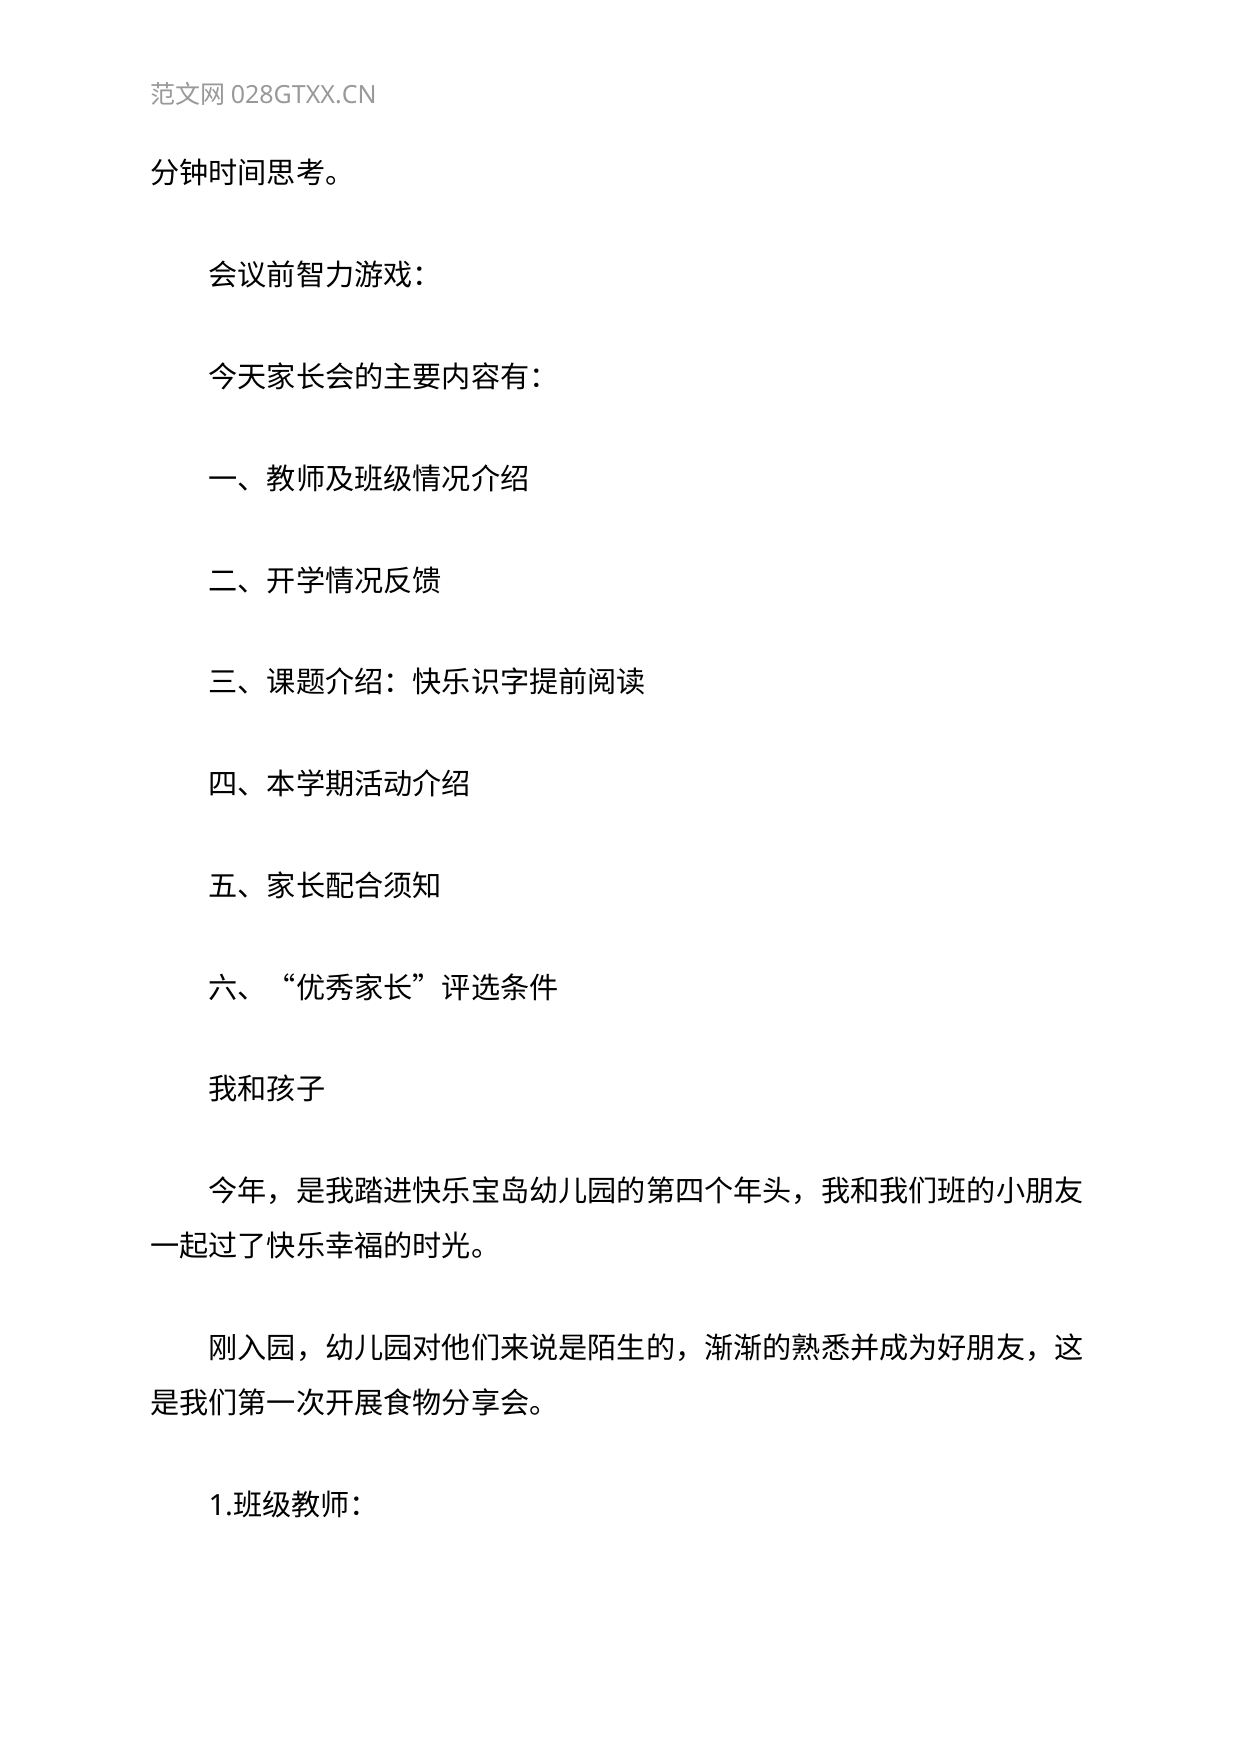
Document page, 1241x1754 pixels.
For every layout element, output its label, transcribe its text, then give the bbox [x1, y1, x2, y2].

text 五、家长配合须知 [150, 862, 1090, 905]
text 我和孩子 [150, 1066, 1090, 1108]
text 会议前智力游戏： [150, 252, 1090, 294]
text 今年，是我踏进快乐宝岛幼儿园的第四个年头，我和我们班的小朋友一起过了快乐幸福的时光。 [150, 1168, 1090, 1265]
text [150, 150, 1090, 192]
text 三、课题介绍：快乐识字提前阅读 [150, 659, 1090, 701]
text 一、教师及班级情况介绍 [150, 455, 1090, 498]
text 四、本学期活动介绍 [150, 761, 1090, 803]
text 二、开学情况反馈 [150, 557, 1090, 599]
text 1.班级教师： [150, 1481, 1090, 1523]
text 今天家长会的主要内容有： [150, 353, 1090, 396]
text 刚入园，幼儿园对他们来说是陌生的，渐渐的熟悉并成为好朋友，这是我们第一次开展食物分享会。 [150, 1324, 1090, 1422]
text 六、“优秀家长”评选条件 [150, 964, 1090, 1006]
